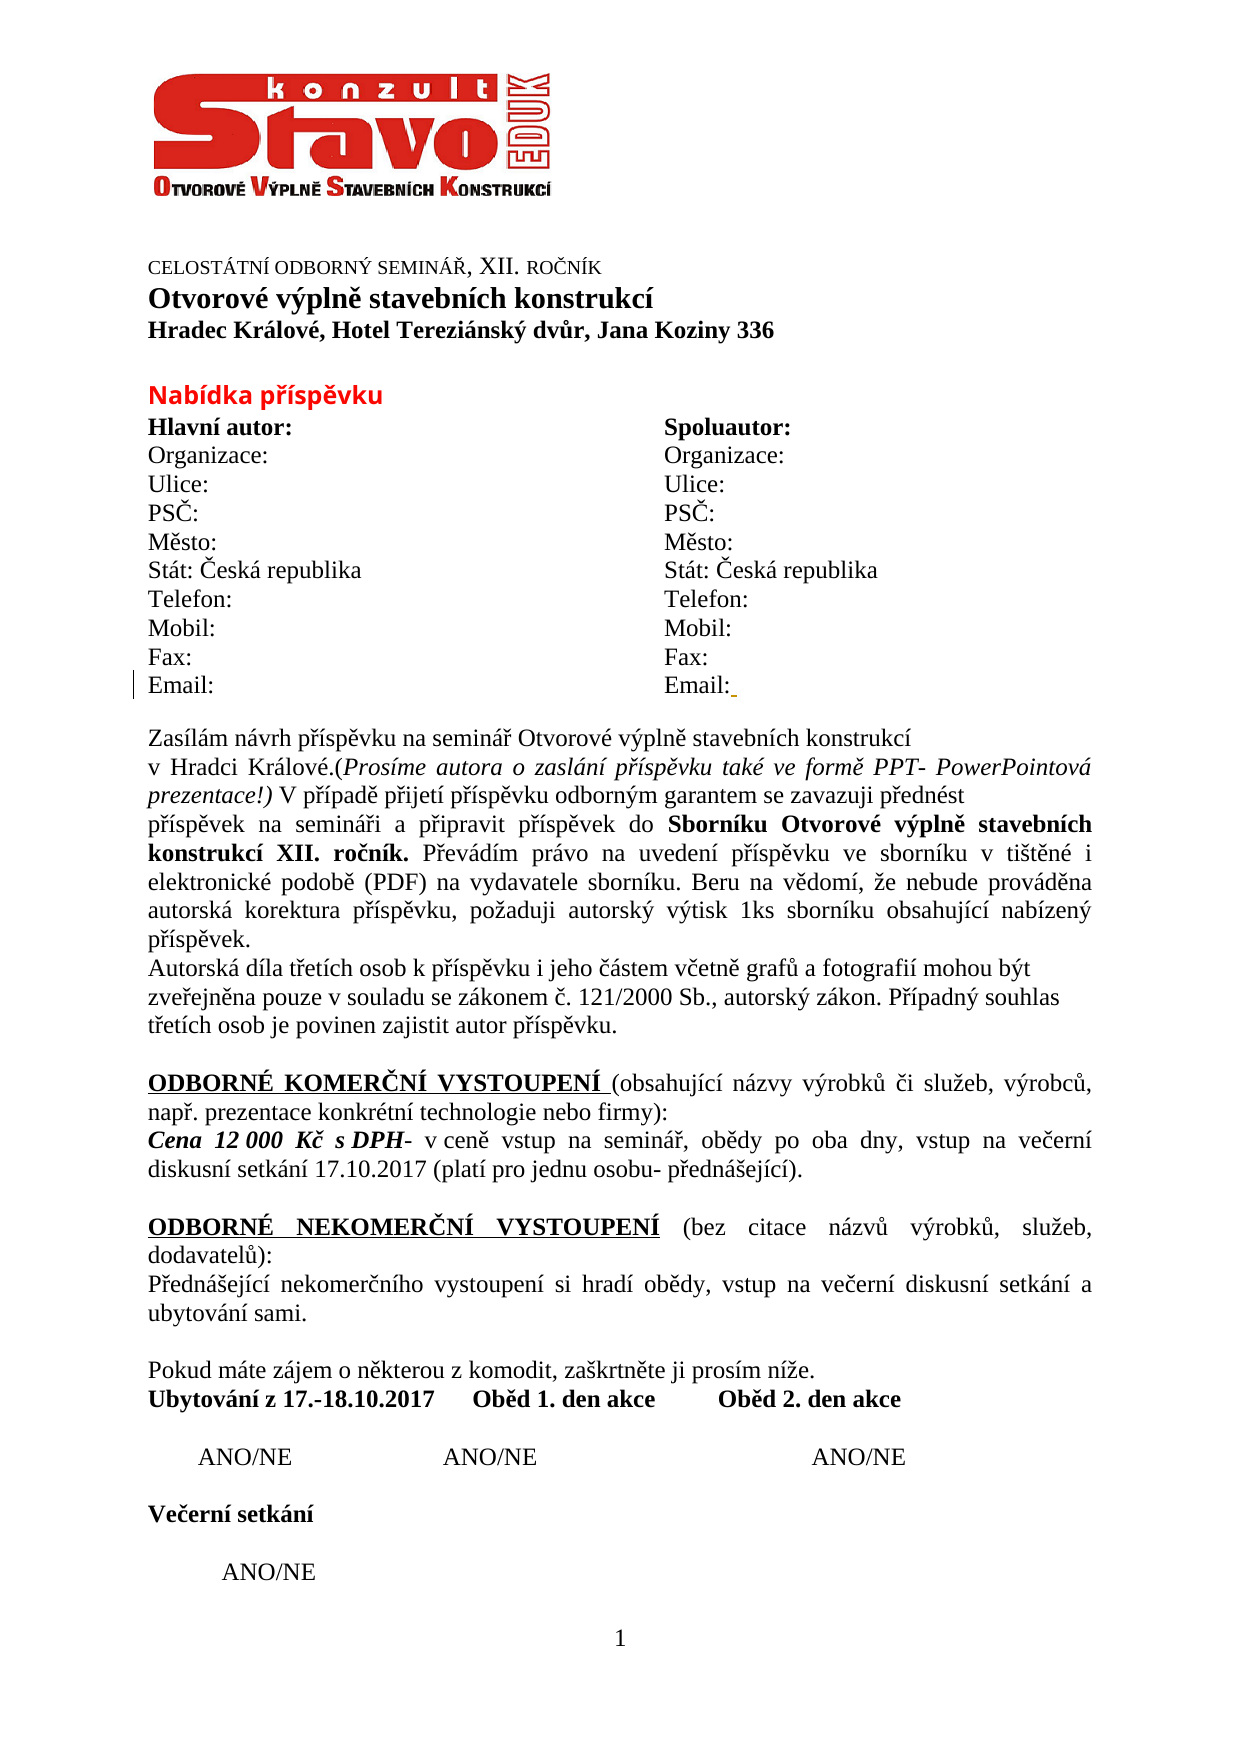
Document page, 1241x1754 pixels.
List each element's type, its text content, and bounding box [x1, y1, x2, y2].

text PSČ: PSČ: [148, 498, 1093, 527]
text Ulice: Ulice: [148, 469, 1093, 498]
text Fax: Fax: [148, 642, 1093, 670]
text Hlavní autor: Spoluautor: [148, 412, 1093, 440]
text Nabídka příspěvku [148, 378, 1093, 412]
text ODBORNÉ KOMERČNÍ VYSTOUPENÍ (obsahující názvy výrobků či služeb, výrobců, např. prezentace konkrétní technologie nebo firmy): [148, 1068, 1093, 1126]
text Pokud máte zájem o některou z komodit, zaškrtněte ji prosím níže. [148, 1356, 1093, 1384]
text Mobil: Mobil: [148, 613, 1093, 642]
text Večerní setkání [148, 1499, 1093, 1528]
text zveřejněna pouze v souladu se zákonem č. 121/2000 Sb., autorský zákon. Případný souhlas [148, 982, 1093, 1011]
text Cena 12 000 Kč s DPH- v ceně vstup na seminář, obědy po oba dny, vstup na večerní diskusní setkání 17.10.2017 (platí pro jednu osobu- přednášející). [148, 1126, 1093, 1183]
text třetích osob je povinen zajistit autor příspěvku. [148, 1011, 1093, 1039]
text Zasílám návrh příspěvku na seminář Otvorové výplně stavebních konstrukcí [148, 723, 1093, 752]
picture [153, 73, 552, 196]
text ANO/NE [148, 1557, 1093, 1586]
text Telefon: Telefon: [148, 584, 1093, 613]
text CELOSTÁTNÍ ODBORNÝ SEMINÁŘ, XII. ROČNÍK [148, 251, 1093, 280]
text Autorská díla třetích osob k příspěvku i jeho částem včetně grafů a fotografií mohou být [148, 953, 1093, 982]
text příspěvek na semináři a připravit příspěvek do Sborníku Otvorové výplně stavebních konstrukcí XII. ročník. Převádím právo na uvedení příspěvku ve sborníku v tištěné i elektronické podobě (PDF) na vydavatele sborníku. Beru na vědomí, že nebude prováděna autorská korektura příspěvku, požaduji autorský výtisk 1ks sborníku obsahující nabízený příspěvek. [148, 809, 1093, 953]
text Hradec Králové, Hotel Tereziánský dvůr, Jana Koziny 336 [148, 315, 1093, 343]
text ANO/NE ANO/NE ANO/NE [148, 1442, 1093, 1471]
text Město: Město: [148, 527, 1093, 555]
text Organizace: Organizace: [148, 440, 1093, 469]
text Stát: Česká republika Stát: Česká republika [148, 555, 1093, 584]
text Email: Email: [148, 670, 1093, 699]
text Otvorové výplně stavebních konstrukcí [148, 280, 1093, 315]
text Ubytování z 17.-18.10.2017 Oběd 1. den akce Oběd 2. den akce [148, 1384, 1093, 1413]
text ODBORNÉ NEKOMERČNÍ VYSTOUPENÍ (bez citace názvů výrobků, služeb, dodavatelů): [148, 1212, 1093, 1269]
text v Hradci Králové.(Prosíme autora o zaslání příspěvku také ve formě PPT- PowerPointová prezentace!) V případě přijetí příspěvku odborným garantem se zavazuji přednést [148, 752, 1093, 809]
text Přednášející nekomerčního vystoupení si hradí obědy, vstup na večerní diskusní setkání a ubytování sami. [148, 1269, 1093, 1327]
